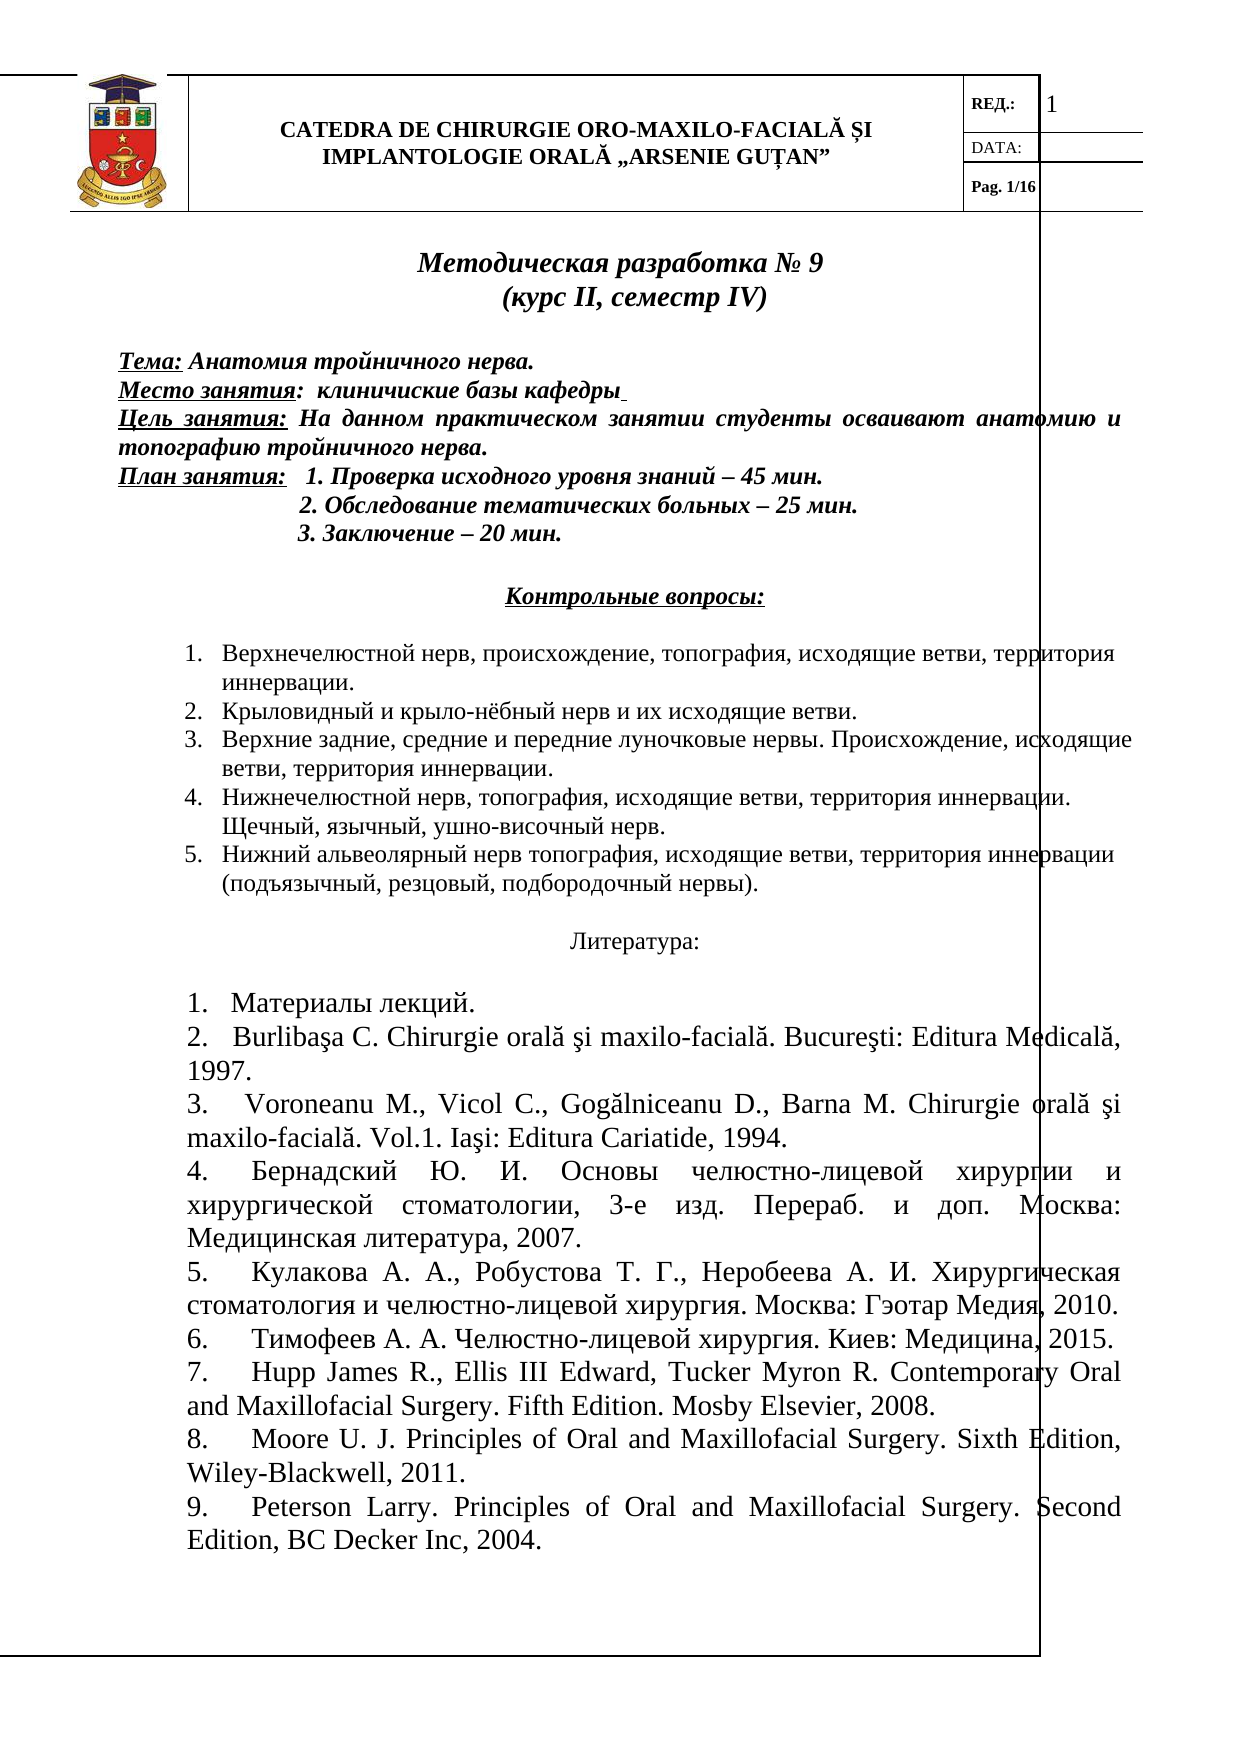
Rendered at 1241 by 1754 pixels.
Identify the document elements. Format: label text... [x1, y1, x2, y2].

text Цель занятия: На данном практическом занятии студенты осваивают анатомию и топографию тройничного нерва. [118, 403, 1122, 461]
text Контрольные вопросы: [148, 581, 1122, 609]
text 7. Hupp James R., Ellis III Edward, Tucker Myron R. Contemporary Oral and Maxillofacial Surgery. Fifth Edition. Mosby Elsevier, 2008. [187, 1354, 1122, 1422]
text Тема: Анатомия тройничного нерва. [118, 346, 1122, 375]
text 8. Moore U. J. Principles of Oral and Maxillofacial Surgery. Sixth Edition, Wiley-Blackwell, 2011. [187, 1422, 1122, 1489]
list Верхнечелюстной нерв, происхождение, топография, исходящие ветви, территория иннервации. [184, 638, 1152, 696]
text 2. Burlibaşa C. Chirurgie orală şi maxilo-facială. Bucureşti: Editura Medicală, 1997. [187, 1019, 1122, 1086]
text Литература: [148, 926, 1122, 954]
list Верхние задние, средние и передние луночковые нервы. Происхождение, исходящие ветви, территория иннервации. [184, 724, 1152, 782]
text 1. Материалы лекций. [187, 986, 1122, 1019]
list Нижний альвеолярный нерв топография, исходящие ветви, территория иннервации (подъязычный, резцовый, подбородочный нервы). [184, 839, 1152, 897]
subtitle Место занятия: клиничиские базы кафедры [118, 375, 1122, 403]
text 4. Бернадский Ю. И. Основы челюстно-лицевой хирургии и хирургической стоматологии, 3-e изд. Перераб. и доп. Москва: Медицинская литература, 2007. [187, 1153, 1122, 1254]
text 5. Кулакова А. А., Робустова Т. Г., Неробеева А. И. Хирургическая стоматология и челюстно-лицевой хирургия. Москва: Гэотар Медия, 2010. [187, 1254, 1122, 1321]
text 2. Обследование тематических больных – 25 мин. [118, 490, 1122, 518]
text 6. Тимофеев А. А. Челюстно-лицевой хирургия. Киев: Медицина, 2015. [187, 1321, 1122, 1354]
text 9. Peterson Larry. Principles of Oral and Maxillofacial Surgery. Second Edition, BC Decker Inc, 2004. [187, 1489, 1122, 1556]
text Методическая разработка № 9 [118, 245, 1122, 279]
text 3. Заключение – 20 мин. [148, 518, 1122, 547]
list Нижнечелюстной нерв, топография, исходящие ветви, территория иннервации. Щечный, язычный, ушно-височный нерв. [184, 782, 1152, 839]
text 3. Voroneanu M., Vicol C., Gogălniceanu D., Barna M. Chirurgie orală şi maxilo-facială. Vol.1. Iaşi: Editura Cariatide, 1994. [187, 1086, 1122, 1153]
text План занятия: 1. Проверка исходного уровня знаний – 45 мин. [118, 461, 1122, 490]
list Крыловидный и крыло-нёбный нерв и их исходящие ветви. [184, 696, 1152, 724]
text (курс II, семестр IV) [118, 279, 1152, 312]
